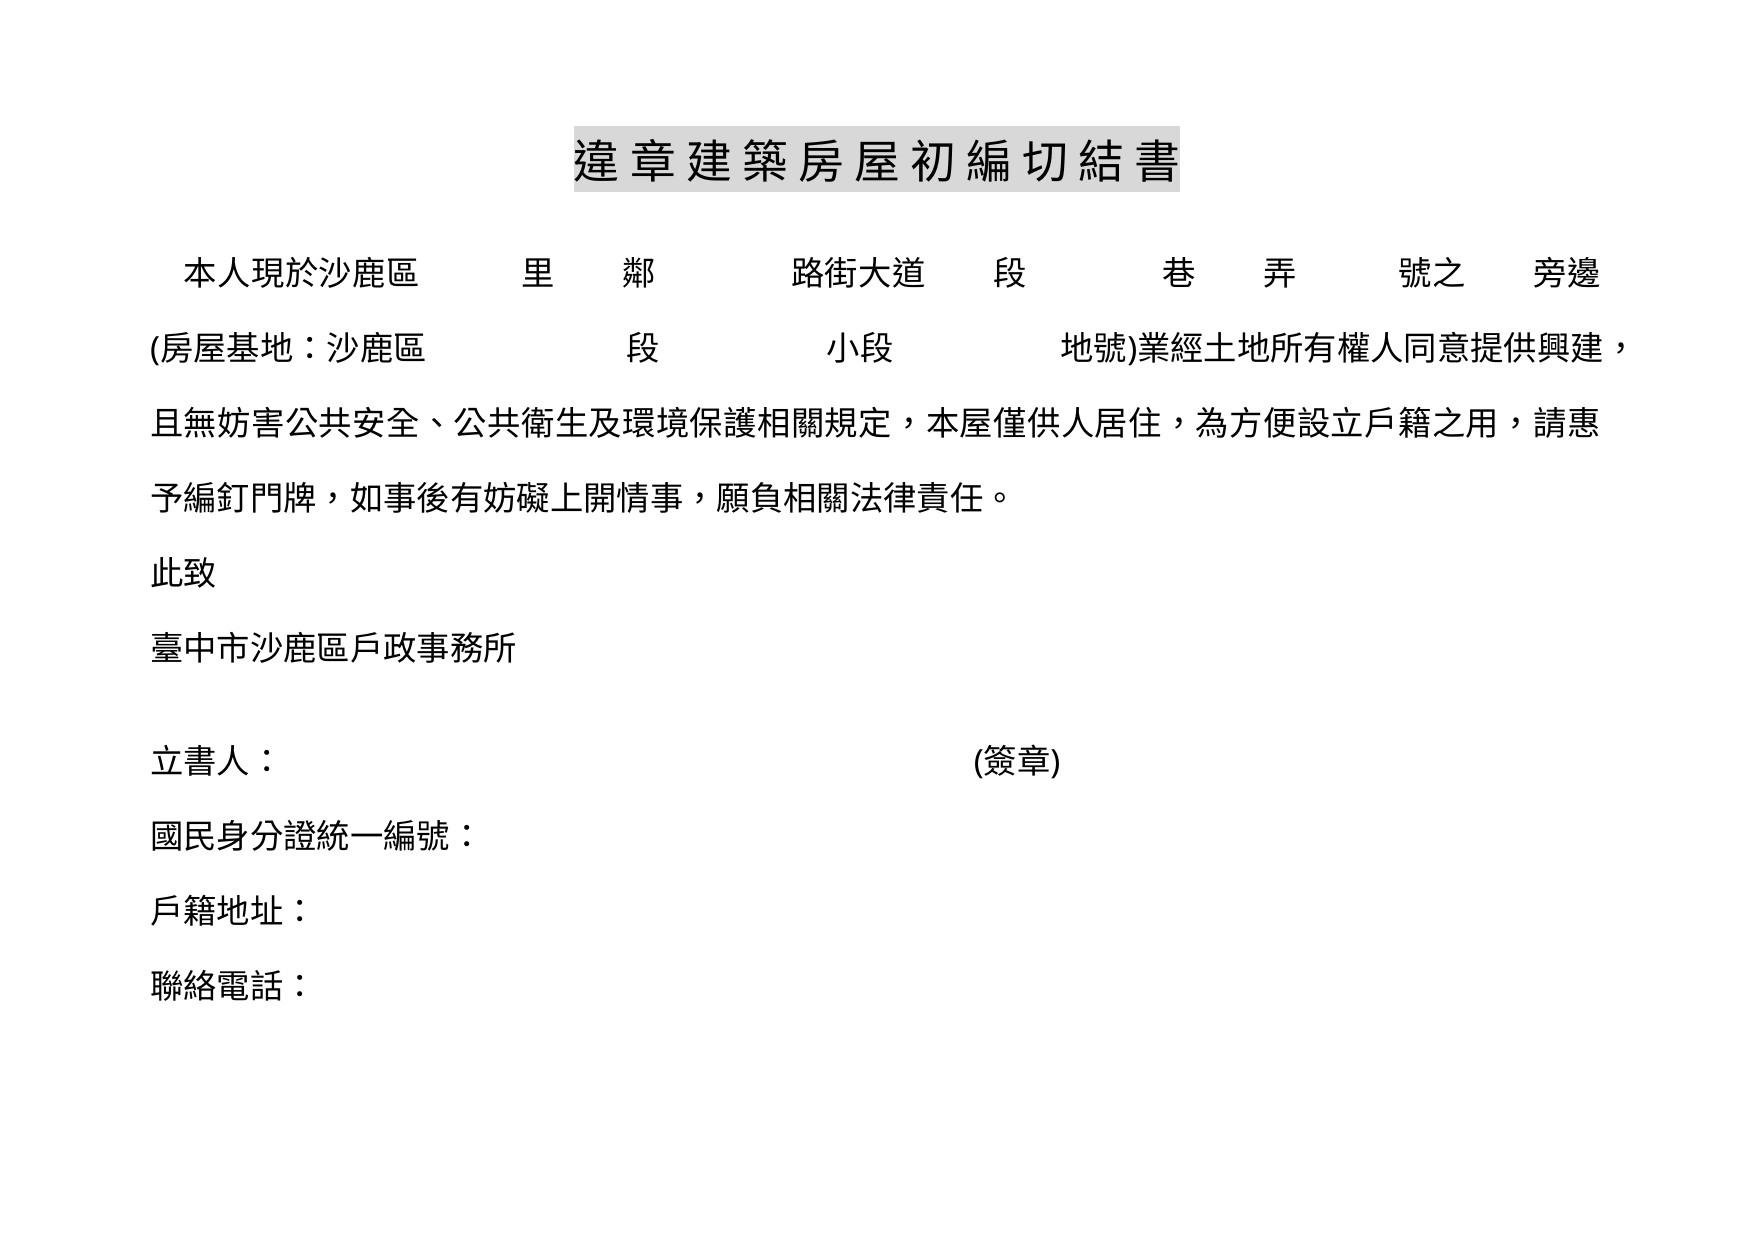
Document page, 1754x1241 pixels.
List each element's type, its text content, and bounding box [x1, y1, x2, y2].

text 違 章 建 築 房 屋 初 編 切 結 書 [150, 121, 1604, 196]
text 臺中市沙鹿區戶政事務所 [150, 609, 1604, 684]
text 本人現於沙鹿區 里 鄰 路街大道 段 巷 弄 號之 旁邊(房屋基地：沙鹿區 段 小段 地號)業經土地所有權人同意提供興建，且無妨害公共安全、公共衛生及環境保護相關規定，本屋僅供人居住，為方便設立戶籍之用，請惠予編釘門牌，如事後有妨礙上開情事，願負相關法律責任。 [150, 234, 1604, 534]
text 此致 [150, 534, 1604, 609]
table_header (簽章) [962, 721, 1598, 1021]
table_header 立書人： 國民身分證統一編號： 戶籍地址： 聯絡電話： [139, 721, 962, 1021]
